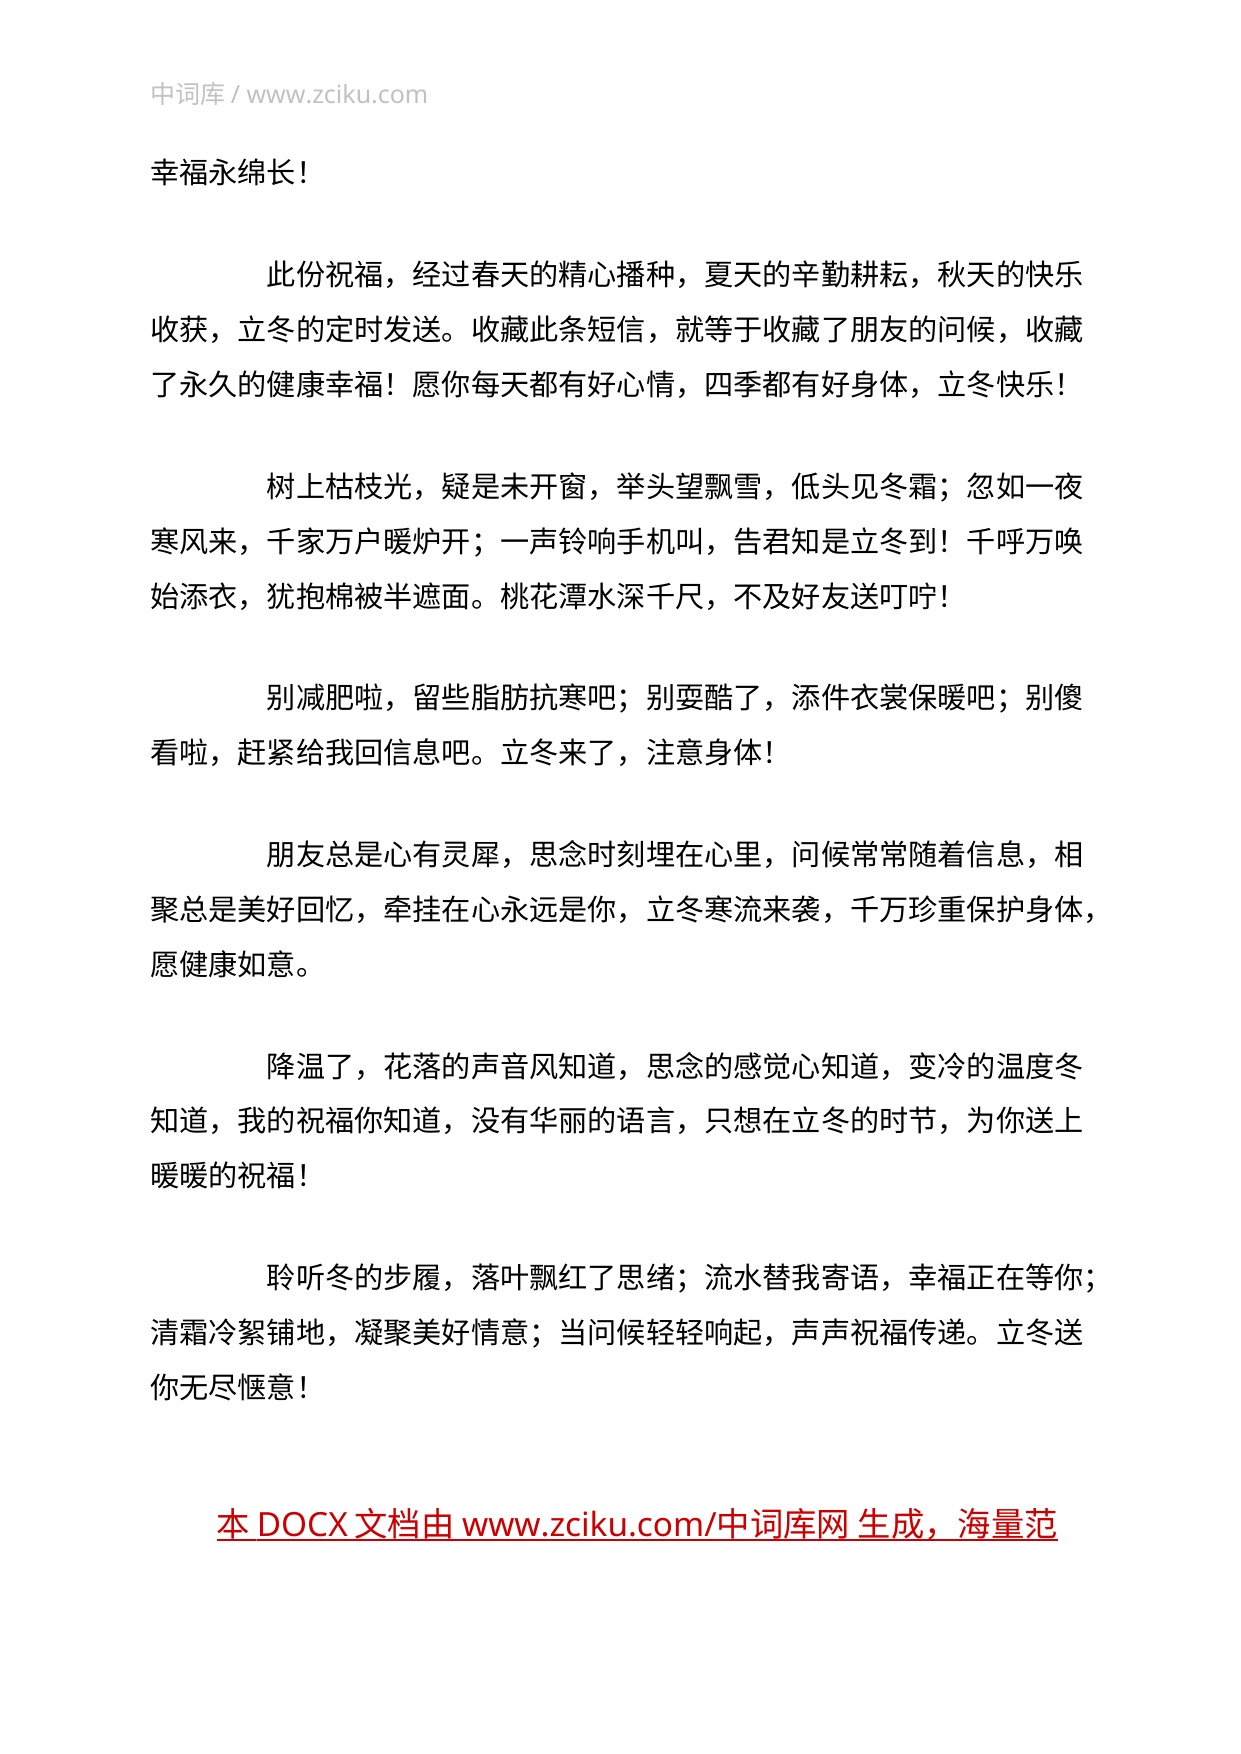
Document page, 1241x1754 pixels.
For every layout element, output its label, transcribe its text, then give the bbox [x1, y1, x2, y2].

text 降温了，花落的声音风知道，思念的感觉心知道，变冷的温度冬知道，我的祝福你知道，没有华丽的语言，只想在立冬的时节，为你送上暖暖的祝福！ [150, 1043, 1090, 1195]
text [150, 1497, 1090, 1546]
text 朋友总是心有灵犀，思念时刻埋在心里，问候常常随着信息，相聚总是美好回忆，牵挂在心永远是你，立冬寒流来袭，千万珍重保护身体，愿健康如意。 [150, 832, 1090, 984]
text 聆听冬的步履，落叶飘红了思绪；流水替我寄语，幸福正在等你；清霜冷絮铺地，凝聚美好情意；当问候轻轻响起，声声祝福传递。立冬送你无尽惬意！ [150, 1255, 1090, 1407]
text 树上枯枝光，疑是未开窗，举头望飘雪，低头见冬霜；忽如一夜寒风来，千家万户暖炉开；一声铃响手机叫，告君知是立冬到！千呼万唤始添衣，犹抱棉被半遮面。桃花潭水深千尺，不及好友送叮咛！ [150, 463, 1090, 615]
text 别减肥啦，留些脂肪抗寒吧；别耍酷了，添件衣裳保暖吧；别傻看啦，赶紧给我回信息吧。立冬来了，注意身体！ [150, 675, 1090, 772]
text 此份祝福，经过春天的精心播种，夏天的辛勤耕耘，秋天的快乐收获，立冬的定时发送。收藏此条短信，就等于收藏了朋友的问候，收藏了永久的健康幸福！愿你每天都有好心情，四季都有好身体，立冬快乐！ [150, 252, 1090, 404]
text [150, 150, 1090, 192]
